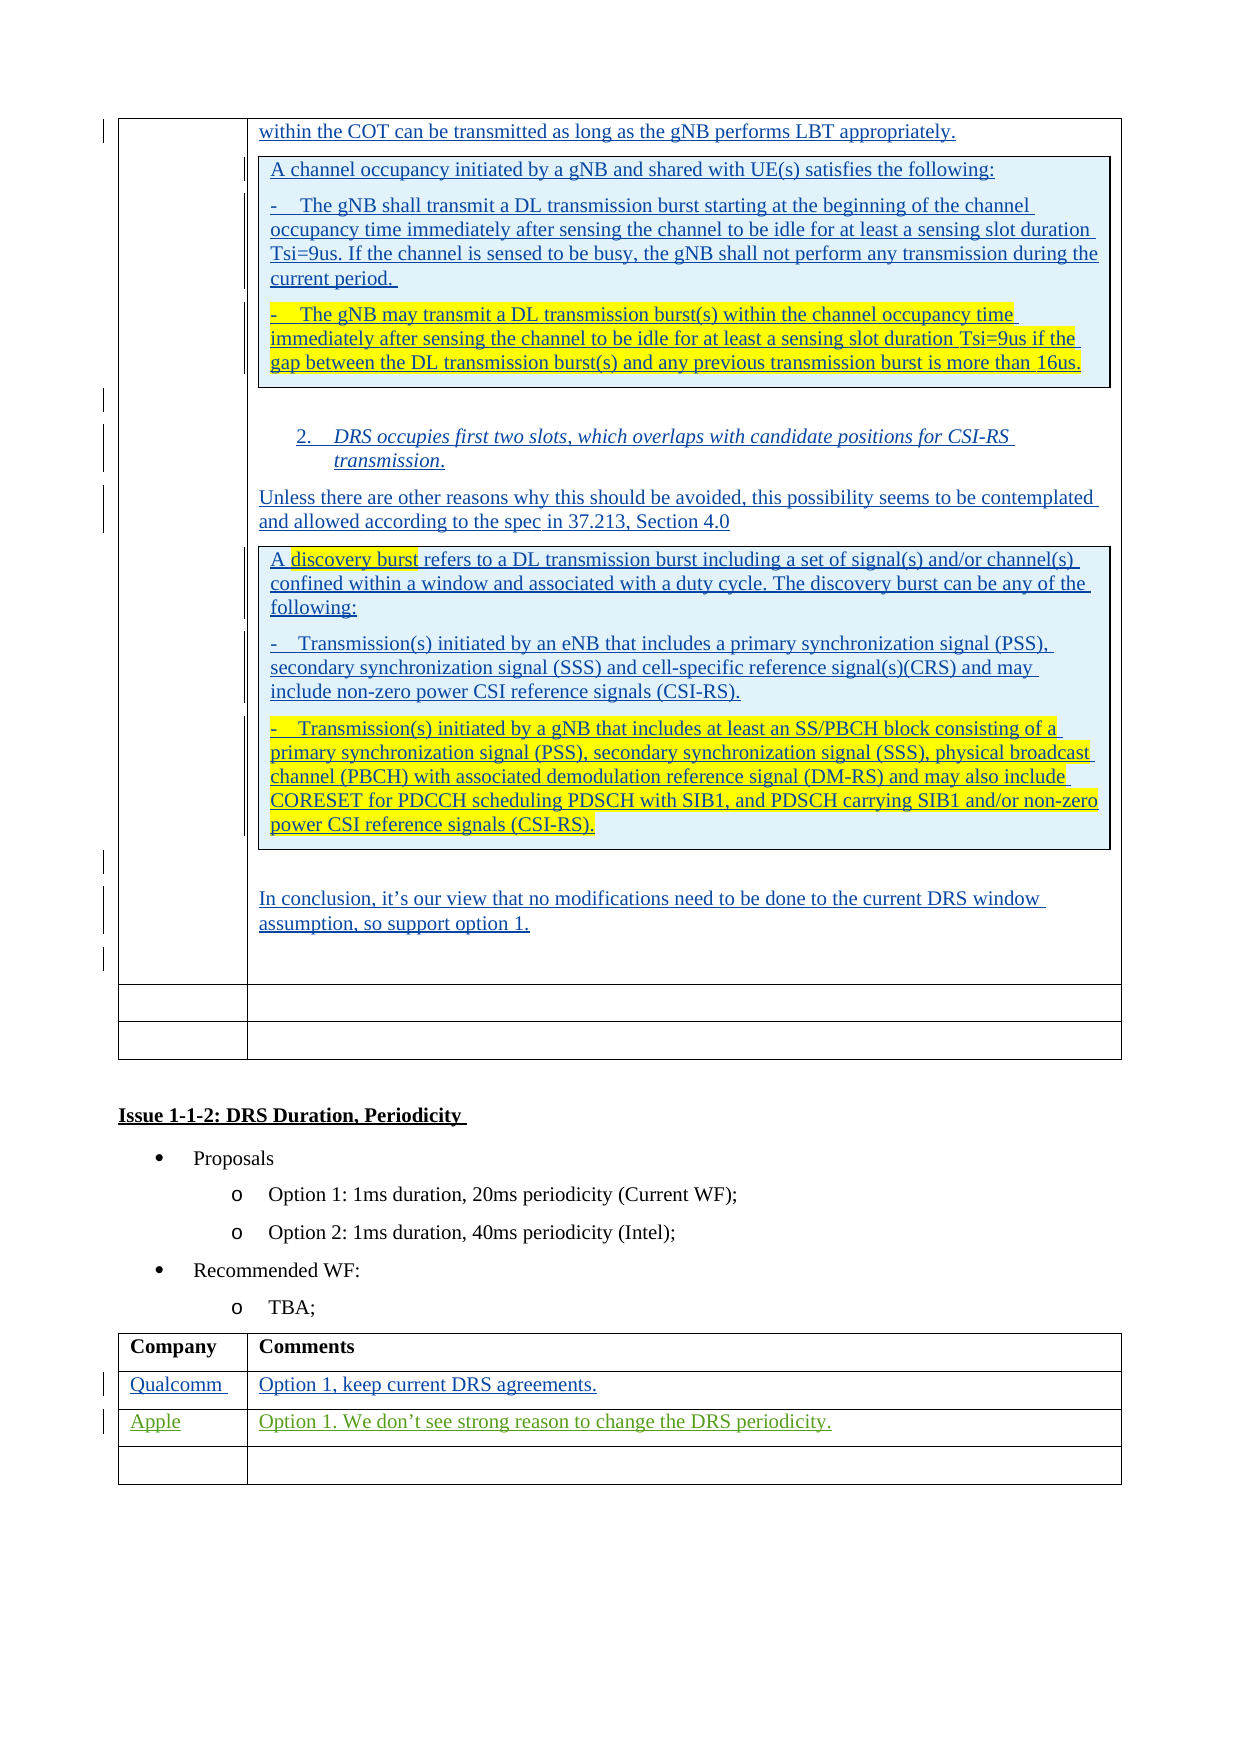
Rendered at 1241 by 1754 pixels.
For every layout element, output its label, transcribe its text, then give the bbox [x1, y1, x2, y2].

table_cell [248, 119, 1121, 983]
table_cell [119, 119, 247, 983]
table_cell [119, 1372, 247, 1408]
table_header Company [119, 1334, 247, 1371]
list Option 1: 1ms duration, 20ms periodicity (Current WF); [231, 1182, 1122, 1208]
table_cell [119, 1410, 247, 1446]
list TBA; [231, 1295, 1122, 1321]
list Option 2: 1ms duration, 40ms periodicity (Intel); [231, 1220, 1122, 1246]
table_cell [248, 1022, 1121, 1059]
table_header Comments [248, 1334, 1121, 1371]
text Issue 1-1-2: DRS Duration, Periodicity [118, 1103, 1122, 1127]
table_cell [119, 985, 247, 1021]
table_cell [248, 985, 1121, 1021]
table_cell [119, 1022, 247, 1059]
table_cell [248, 1372, 1121, 1408]
list Proposals [156, 1145, 1122, 1169]
list Recommended WF: [156, 1258, 1122, 1282]
table_cell [248, 1410, 1121, 1446]
table_cell [248, 1447, 1121, 1484]
table_cell [119, 1447, 247, 1484]
